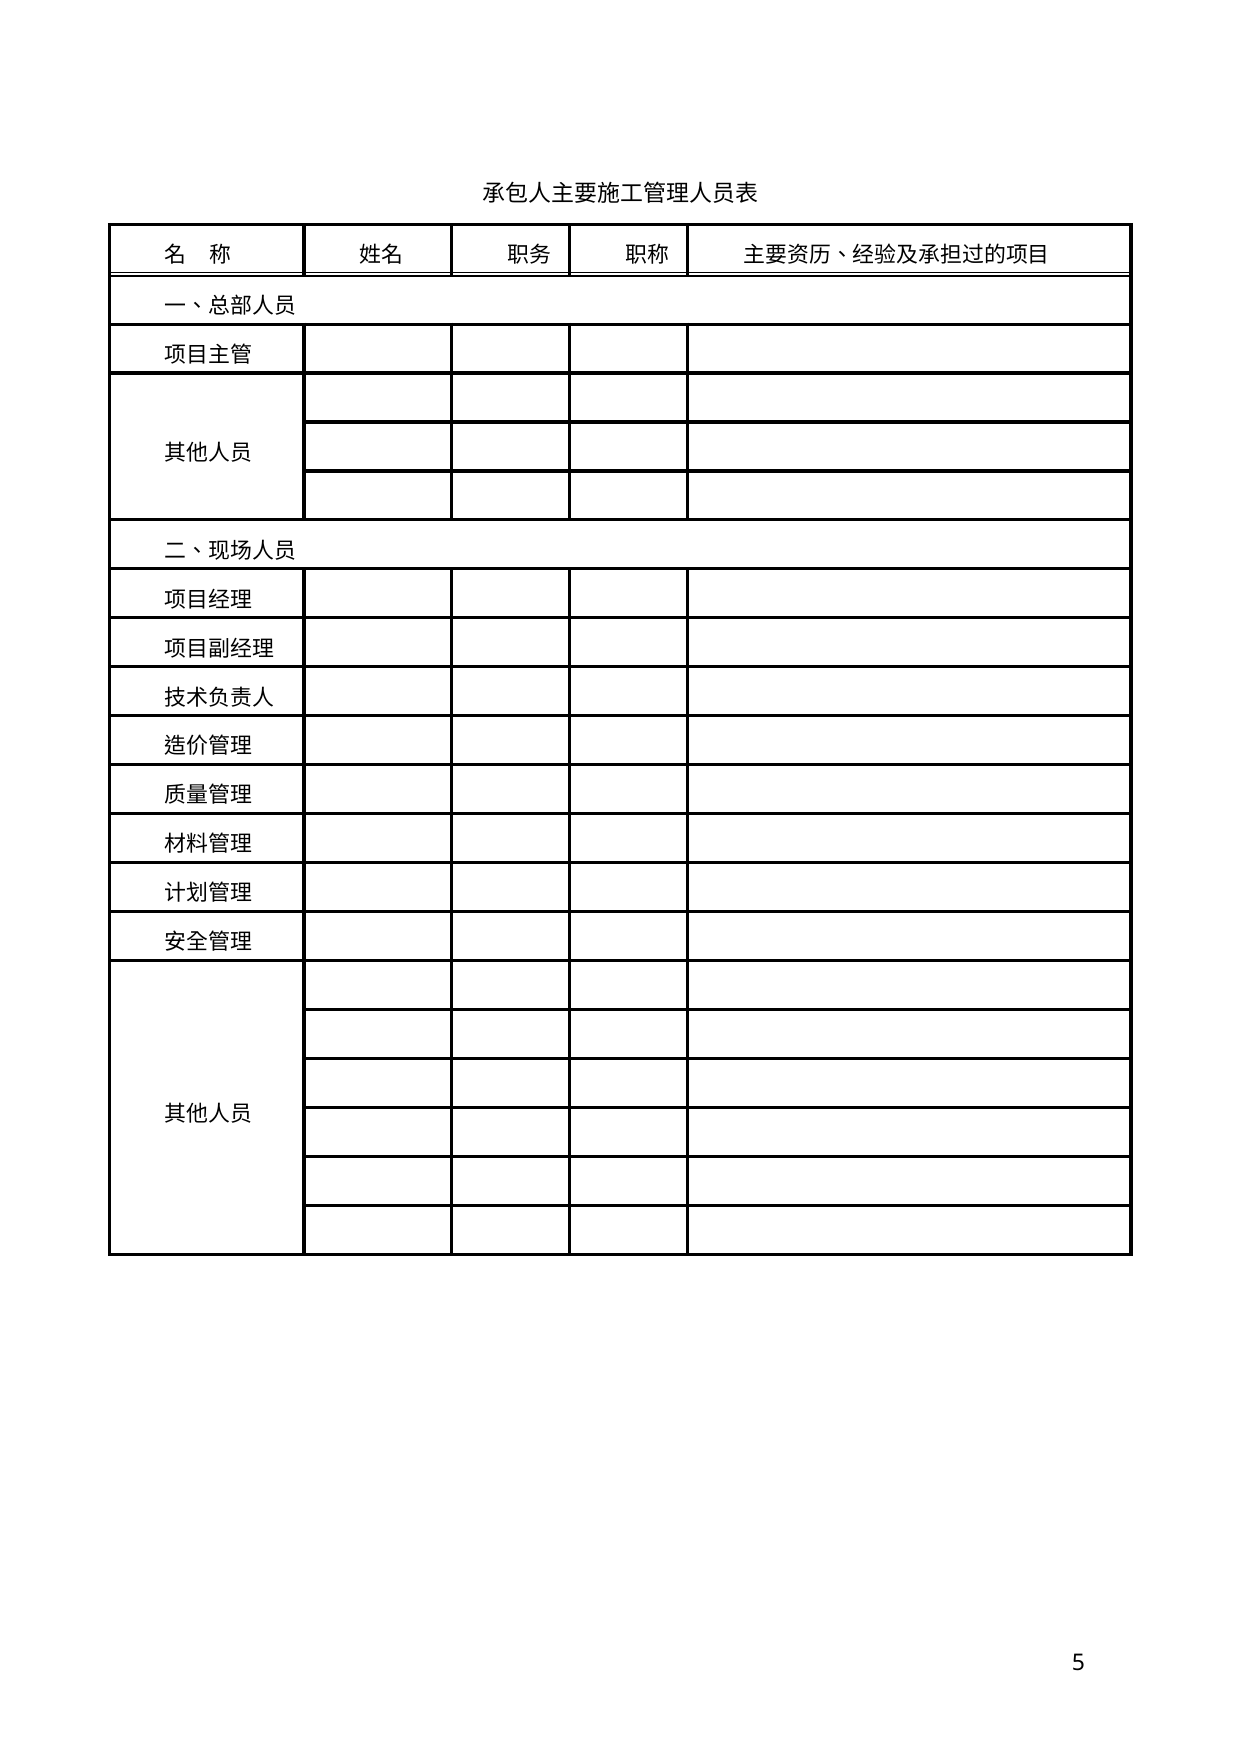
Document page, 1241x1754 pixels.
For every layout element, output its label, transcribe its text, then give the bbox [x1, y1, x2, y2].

table_cell [571, 619, 686, 665]
table_cell 一、总部人员 [111, 277, 1129, 322]
table_cell [306, 668, 450, 714]
table_cell [306, 1109, 450, 1155]
table_cell 项目经理 [111, 570, 302, 616]
table_cell [306, 962, 450, 1008]
table_cell [689, 668, 1129, 714]
table_cell [571, 375, 686, 420]
table_cell [453, 326, 568, 371]
table_cell [453, 1207, 568, 1253]
table_cell 质量管理 [111, 766, 302, 812]
table_cell [689, 326, 1129, 371]
table_cell [306, 473, 450, 518]
table_header 主要资历、经验及承担过的项目 [689, 226, 1129, 272]
table_cell [689, 913, 1129, 959]
table_cell [689, 424, 1129, 469]
table_cell 计划管理 [111, 864, 302, 910]
table_cell [306, 375, 450, 420]
table_cell 技术负责人 [111, 668, 302, 714]
table_cell [453, 717, 568, 763]
table_cell [453, 1060, 568, 1106]
table_cell [571, 717, 686, 763]
table_cell [689, 717, 1129, 763]
table_cell [453, 1158, 568, 1204]
table_cell [453, 619, 568, 665]
table_header 职务 [453, 226, 568, 272]
table_cell [689, 619, 1129, 665]
table_cell [306, 1011, 450, 1057]
table_header 名 称 [111, 226, 302, 272]
table_cell [306, 717, 450, 763]
table_cell [453, 864, 568, 910]
table_cell [306, 326, 450, 371]
table_cell 造价管理 [111, 717, 302, 763]
table_cell [306, 424, 450, 469]
table_cell [689, 815, 1129, 861]
table_cell [689, 864, 1129, 910]
table_cell [571, 815, 686, 861]
table_cell 项目副经理 [111, 619, 302, 665]
table_cell [306, 815, 450, 861]
table_cell [306, 1060, 450, 1106]
table_cell [571, 864, 686, 910]
table_cell [111, 375, 302, 420]
table_cell [453, 913, 568, 959]
table_cell [306, 913, 450, 959]
table_cell 其他人员 [111, 962, 302, 1253]
table_header 职称 [571, 226, 686, 272]
table_cell [571, 962, 686, 1008]
table_cell [306, 1158, 450, 1204]
table_cell [689, 570, 1129, 616]
table_cell [571, 1060, 686, 1106]
table_cell [571, 1158, 686, 1204]
table_cell [571, 668, 686, 714]
table_cell [111, 469, 302, 518]
table_cell [689, 766, 1129, 812]
table_cell [571, 913, 686, 959]
table_cell [571, 326, 686, 371]
table_cell [571, 1011, 686, 1057]
table_cell [453, 1011, 568, 1057]
table_cell [306, 766, 450, 812]
table_cell [453, 962, 568, 1008]
table_cell 二、现场人员 [111, 521, 1129, 567]
table_cell [453, 570, 568, 616]
table_cell [571, 766, 686, 812]
table_cell [689, 1109, 1129, 1155]
table_cell [306, 864, 450, 910]
table_cell [306, 619, 450, 665]
table_cell [689, 375, 1129, 420]
table_cell [453, 424, 568, 469]
table_cell [689, 473, 1129, 518]
text 承包人主要施工管理人员表 [135, 164, 1105, 210]
table_cell [453, 1109, 568, 1155]
table_cell 材料管理 [111, 815, 302, 861]
table_cell [571, 1207, 686, 1253]
table_cell [689, 1060, 1129, 1106]
table_cell [306, 1207, 450, 1253]
table_cell [689, 1158, 1129, 1204]
table_cell [453, 815, 568, 861]
table_header 姓名 [306, 226, 450, 272]
table_cell [453, 375, 568, 420]
table_cell [453, 473, 568, 518]
table_cell 安全管理 [111, 913, 302, 959]
table_cell [453, 668, 568, 714]
table_cell [306, 570, 450, 616]
table_cell [571, 570, 686, 616]
table_cell [571, 424, 686, 469]
table_cell [571, 1109, 686, 1155]
table_cell [689, 1011, 1129, 1057]
table_cell 其他人员 [111, 420, 302, 469]
table_cell 项目主管 [111, 326, 302, 371]
table_cell [689, 1207, 1129, 1253]
table_cell [453, 766, 568, 812]
table_cell [571, 473, 686, 518]
table_cell [689, 962, 1129, 1008]
